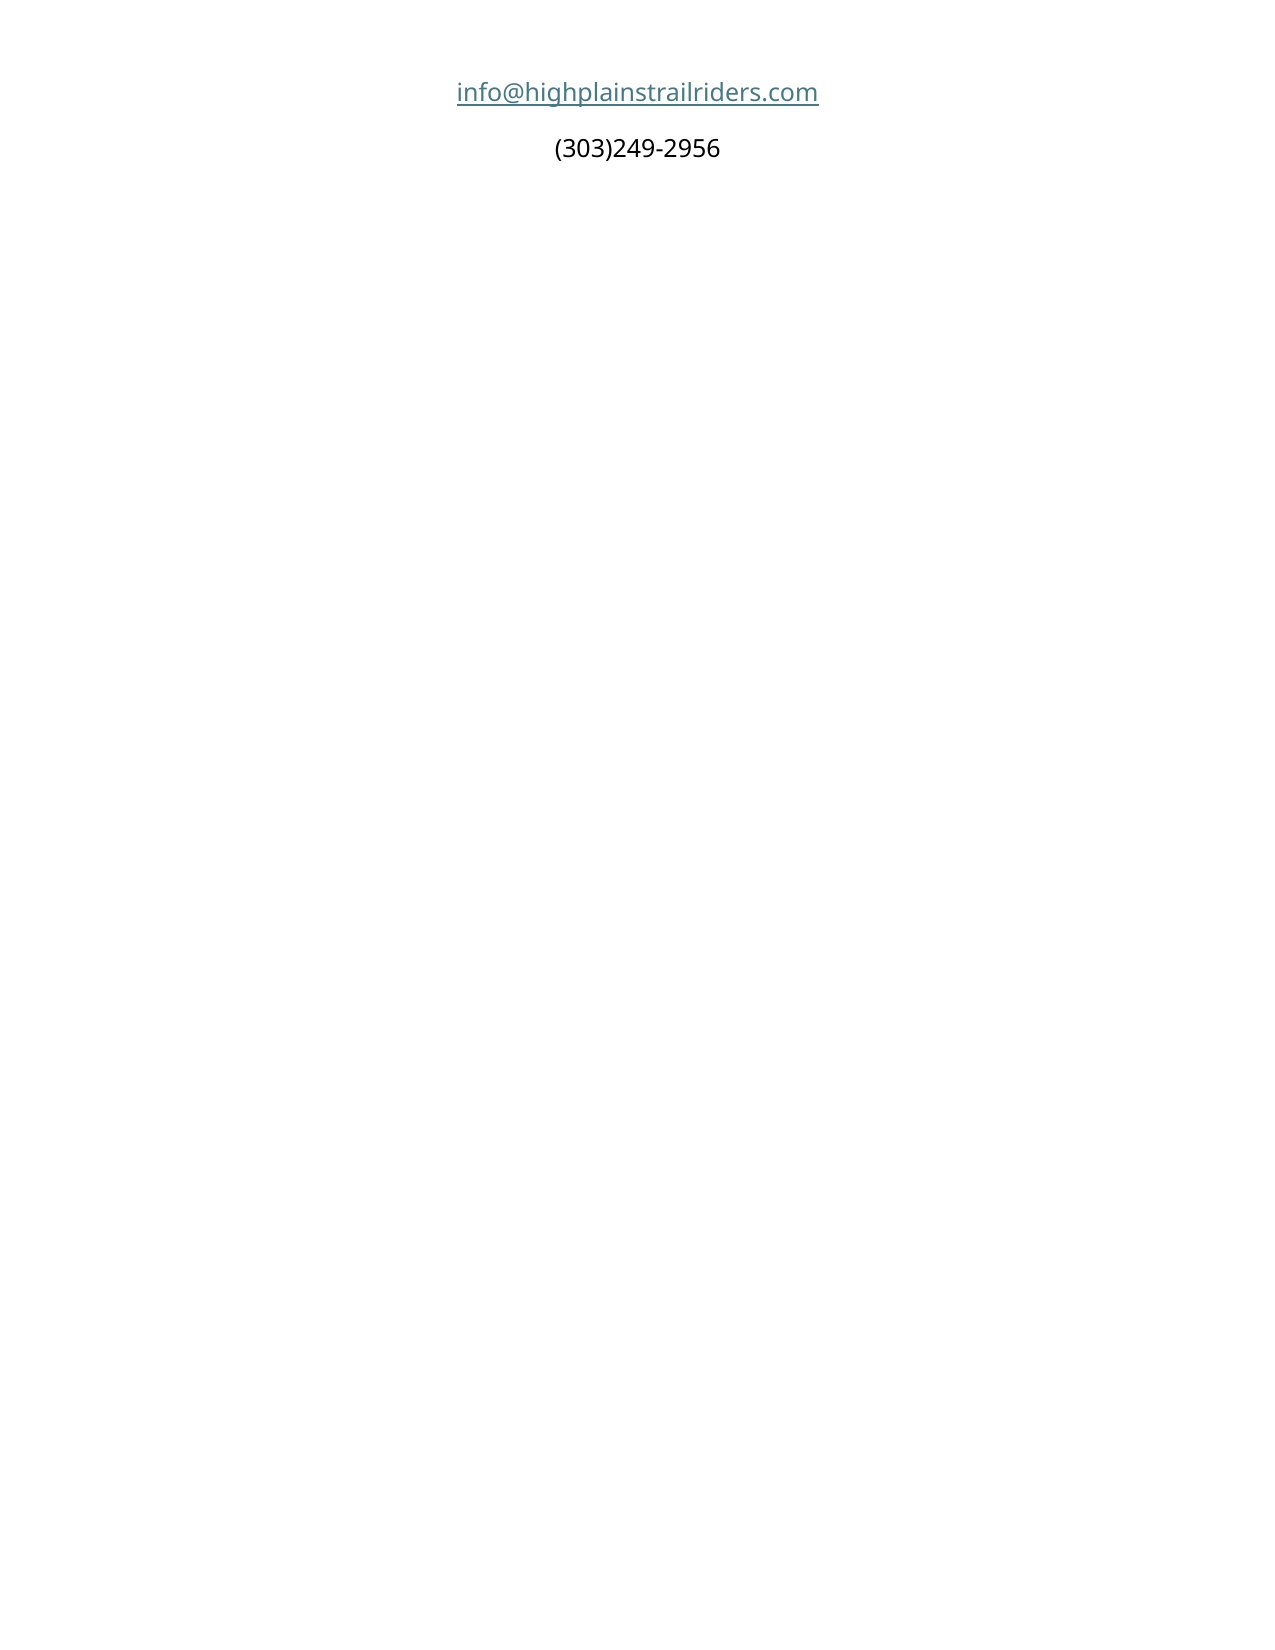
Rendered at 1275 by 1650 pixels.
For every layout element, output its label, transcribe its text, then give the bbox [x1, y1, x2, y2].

text info@highplainstrailriders.com [75, 75, 1200, 109]
text (303)249-2956 [75, 131, 1200, 165]
